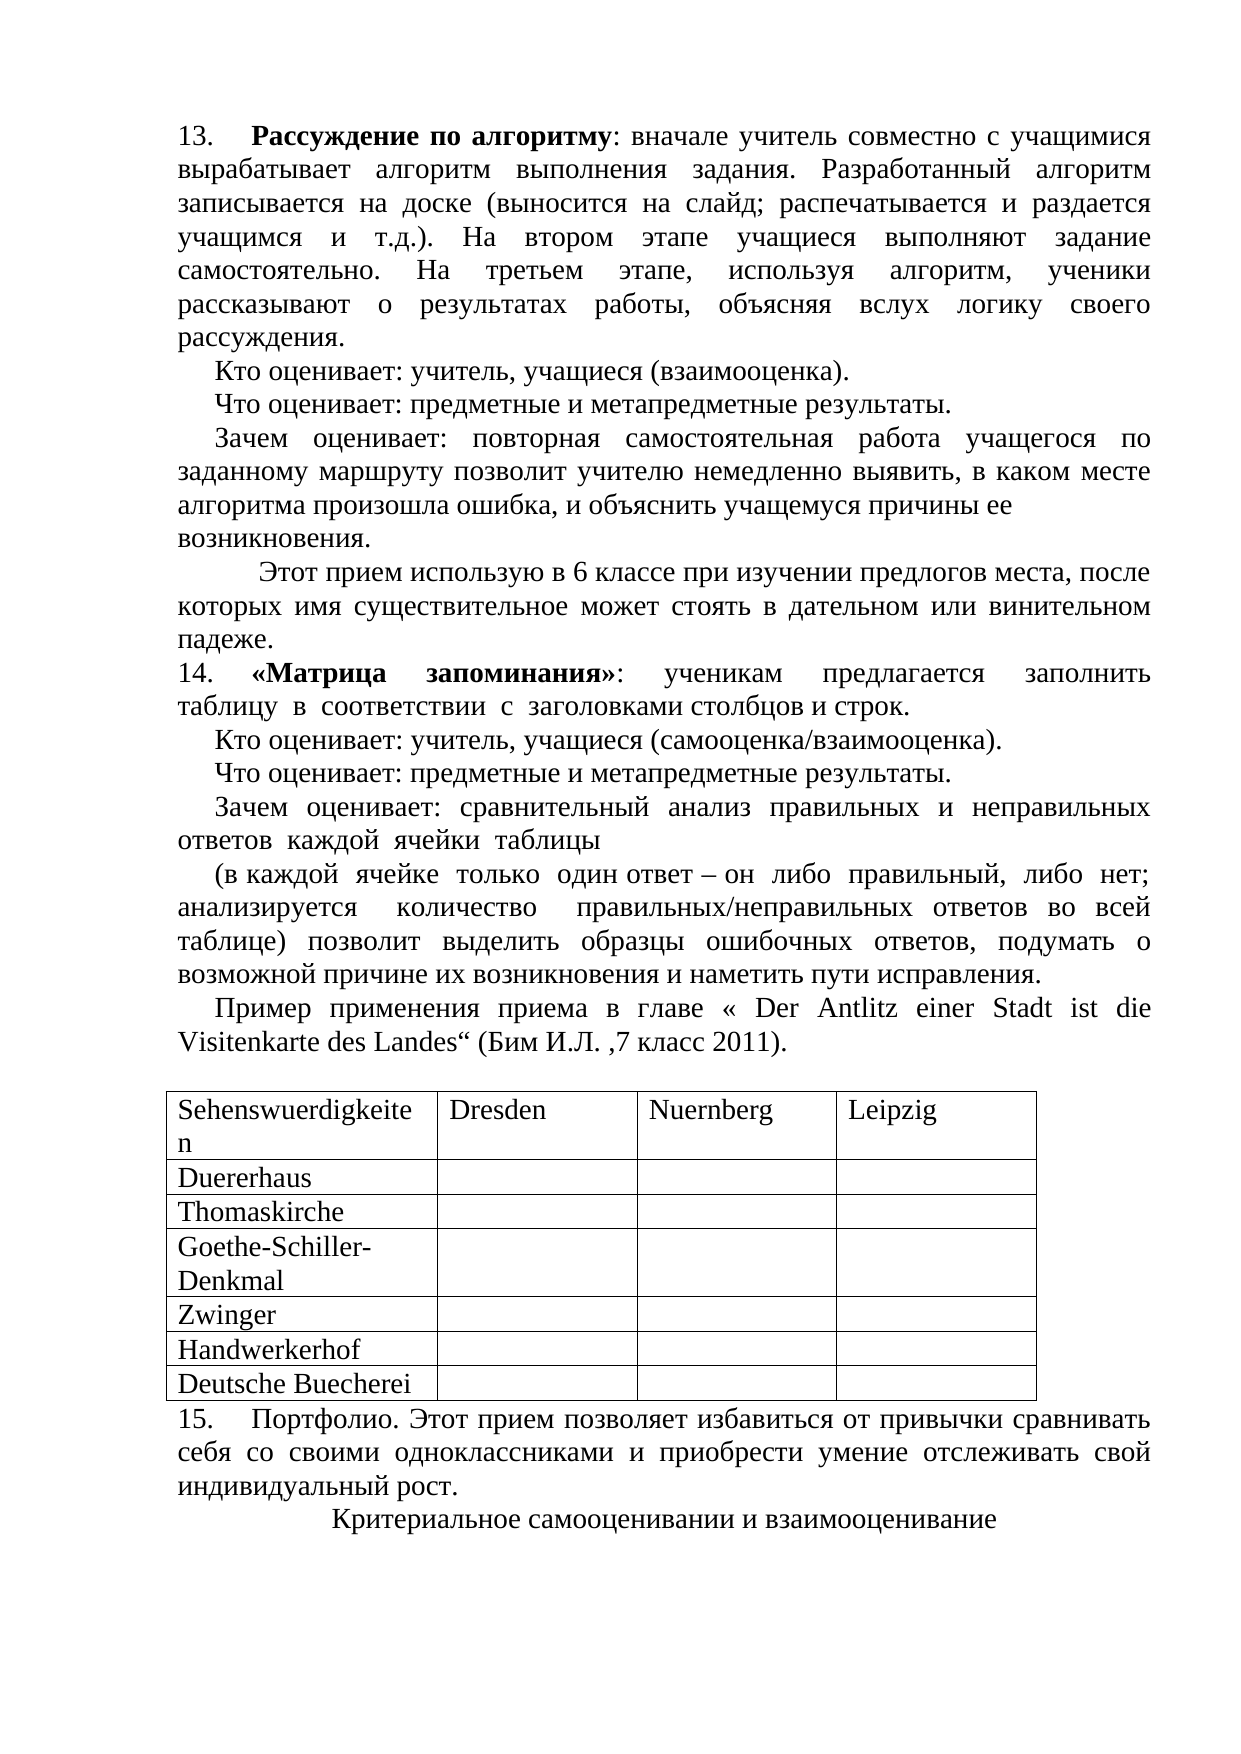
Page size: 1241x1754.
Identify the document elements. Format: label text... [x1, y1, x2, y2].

text Пример применения приема в главе « Der Antlitz einer Stadt ist die Visitenkarte des Landes“ (Бим И.Л. ,7 класс 2011). [177, 990, 1152, 1057]
text Кто оценивает: учитель, учащиеся (взаимооценка). [177, 353, 1152, 386]
table_cell Goethe-Schiller-Denkmal [167, 1229, 437, 1296]
table_cell Zwinger [167, 1297, 437, 1331]
table_cell [438, 1160, 637, 1193]
table_cell [837, 1160, 1036, 1193]
table_cell Thomaskirche [167, 1195, 437, 1228]
text Что оценивает: предметные и метапредметные результаты. [177, 386, 1152, 420]
table_cell [837, 1229, 1036, 1296]
table_cell [438, 1297, 637, 1331]
table_header Leipzig [837, 1092, 1036, 1159]
text возникновения. [177, 521, 1152, 554]
table_cell [438, 1332, 637, 1365]
table_cell [638, 1366, 836, 1400]
list Рассуждение по алгоритму: вначале учитель совместно с учащимися вырабатывает алгоритм выполнения задания. Разработанный алгоритм записывается на доске (выносится на слайд; распечатывается и раздается учащимся и т.д.). На втором этапе учащиеся выполняют задание самостоятельно. На третьем этапе, используя алгоритм, ученики рассказывают о результатах работы, объясняя вслух логику своего рассуждения. [177, 118, 1152, 353]
list Портфолио. Этот прием позволяет избавиться от привычки сравнивать себя со своими одноклассниками и приобрести умение отслеживать свой индивидуальный рост. [177, 1401, 1152, 1502]
table_cell [438, 1195, 637, 1228]
table_cell [438, 1366, 637, 1400]
text Кто оценивает: учитель, учащиеся (самооценка/взаимооценка). [177, 722, 1152, 755]
text Зачем оценивает: сравнительный анализ правильных и неправильных ответов каждой ячейки таблицы [177, 789, 1152, 856]
table_cell [638, 1297, 836, 1331]
text (в каждой ячейке только один ответ – он либо правильный, либо нет; анализируется количество правильных/неправильных ответов во всей таблице) позволит выделить образцы ошибочных ответов, подумать о возможной причине их возникновения и наметить пути исправления. [177, 856, 1152, 990]
text Этот прием использую в 6 классе при изучении предлогов места, после которых имя существительное может стоять в дательном или винительном падеже. [177, 554, 1152, 655]
table_cell [438, 1229, 637, 1296]
table_header Dresden [438, 1092, 637, 1159]
table_cell [638, 1229, 836, 1296]
table_cell [638, 1332, 836, 1365]
list «Матрица запоминания»: ученикам предлагается заполнить таблицу в соответствии с заголовками столбцов и строк. [177, 655, 1152, 722]
table_cell Duererhaus [167, 1160, 437, 1193]
table_cell [638, 1195, 836, 1228]
table_cell [837, 1195, 1036, 1228]
table_cell [638, 1160, 836, 1193]
table_cell [837, 1366, 1036, 1400]
table_header Nuernberg [638, 1092, 836, 1159]
table_cell Deutsche Buecherei [167, 1366, 437, 1400]
table_cell [837, 1332, 1036, 1365]
text Что оценивает: предметные и метапредметные результаты. [177, 755, 1152, 789]
table_cell Handwerkerhof [167, 1332, 437, 1365]
text Зачем оценивает: повторная самостоятельная работа учащегося по заданному маршруту позволит учителю немедленно выявить, в каком месте алгоритма произошла ошибка, и объяснить учащемуся причины ее [177, 420, 1152, 521]
text Критериальное самооценивании и взаимооценивание [177, 1502, 1152, 1535]
table_cell [837, 1297, 1036, 1331]
table_header Sehenswuerdigkeiten [167, 1092, 437, 1159]
